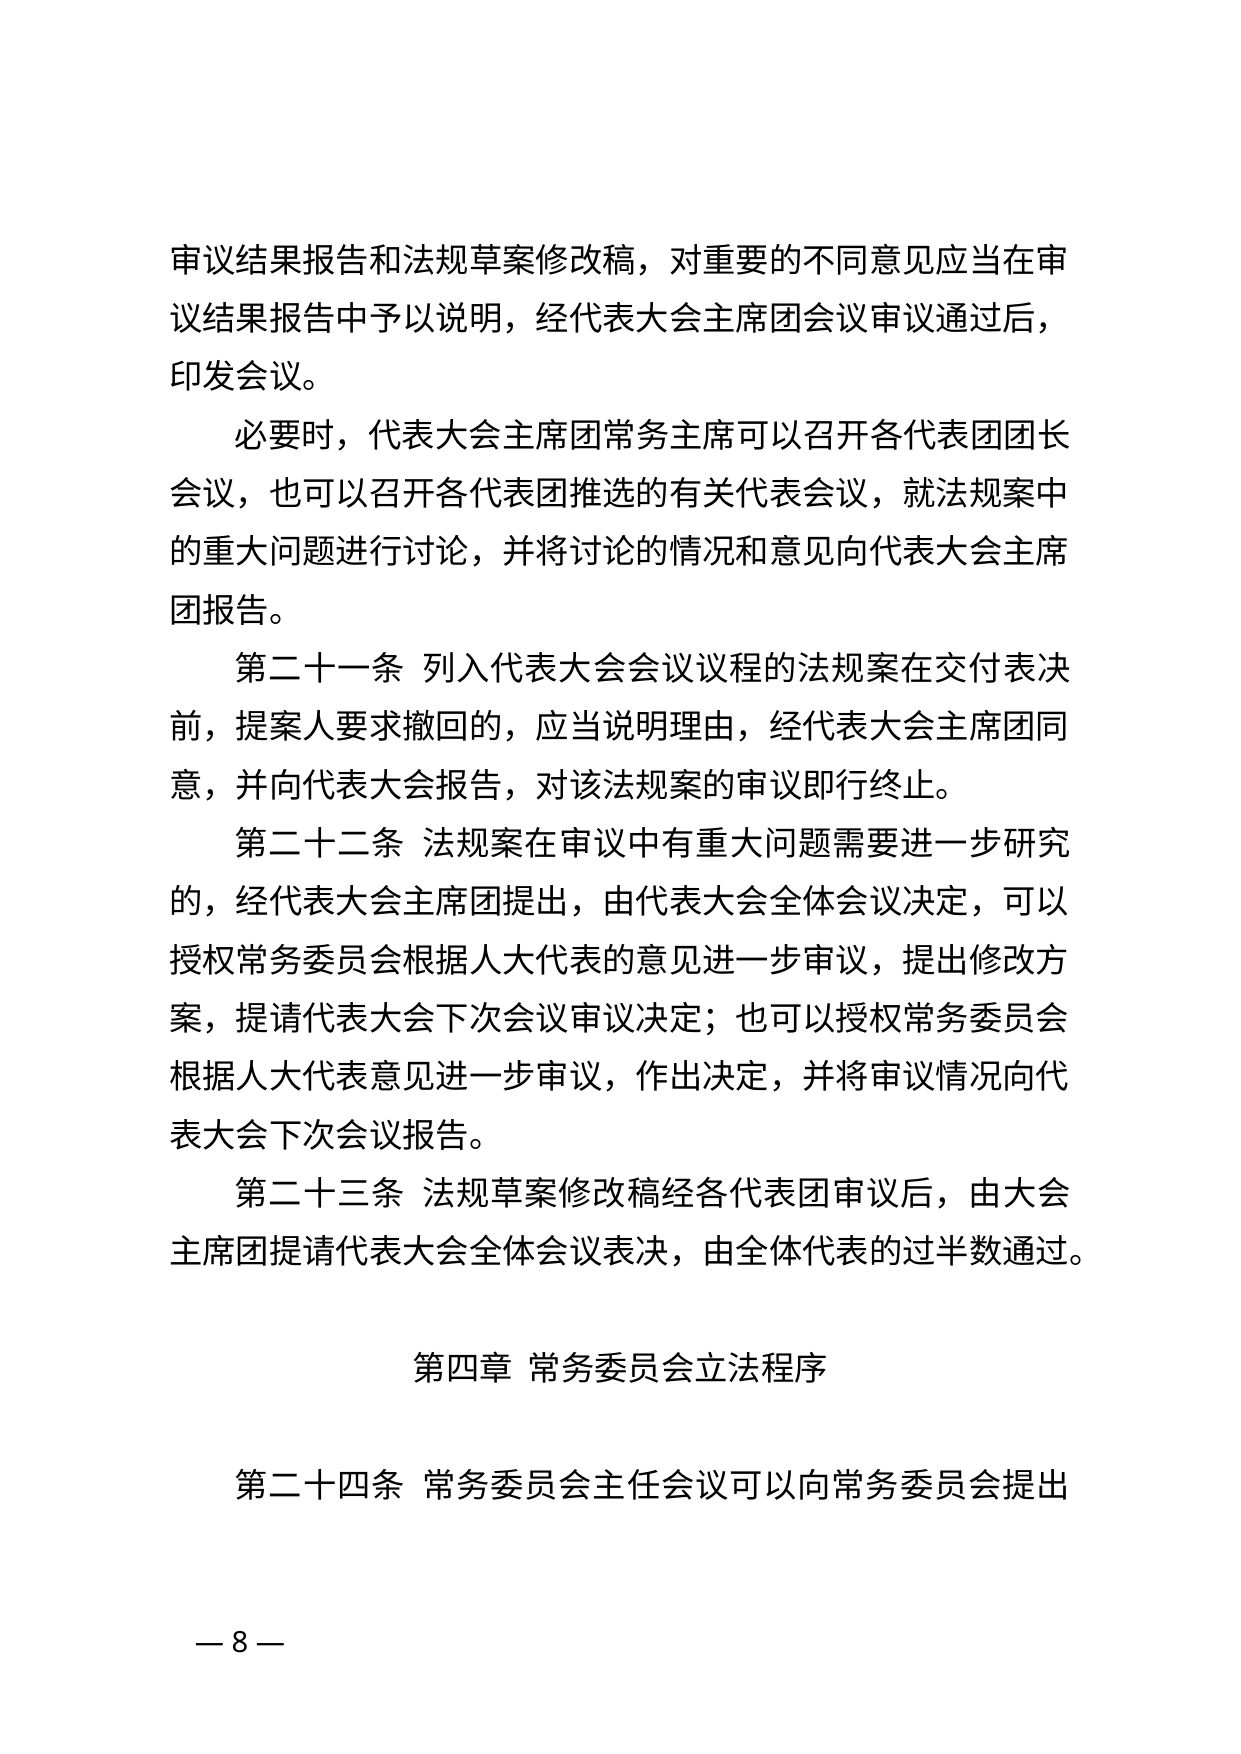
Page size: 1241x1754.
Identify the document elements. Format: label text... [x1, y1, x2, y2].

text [169, 226, 1071, 401]
text 第二十一条 列入代表大会会议议程的法规案在交付表决前，提案人要求撤回的，应当说明理由，经代表大会主席团同意，并向代表大会报告，对该法规案的审议即行终止。 [169, 634, 1071, 809]
text 第二十三条 法规草案修改稿经各代表团审议后，由大会主席团提请代表大会全体会议表决，由全体代表的过半数通过。 [169, 1159, 1071, 1276]
text 第四章 常务委员会立法程序 [169, 1334, 1071, 1392]
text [169, 1451, 1071, 1509]
text 第二十二条 法规案在审议中有重大问题需要进一步研究的，经代表大会主席团提出，由代表大会全体会议决定，可以授权常务委员会根据人大代表的意见进一步审议，提出修改方案，提请代表大会下次会议审议决定；也可以授权常务委员会根据人大代表意见进一步审议，作出决定，并将审议情况向代表大会下次会议报告。 [169, 809, 1071, 1159]
text 必要时，代表大会主席团常务主席可以召开各代表团团长会议，也可以召开各代表团推选的有关代表会议，就法规案中的重大问题进行讨论，并将讨论的情况和意见向代表大会主席团报告。 [169, 401, 1071, 634]
